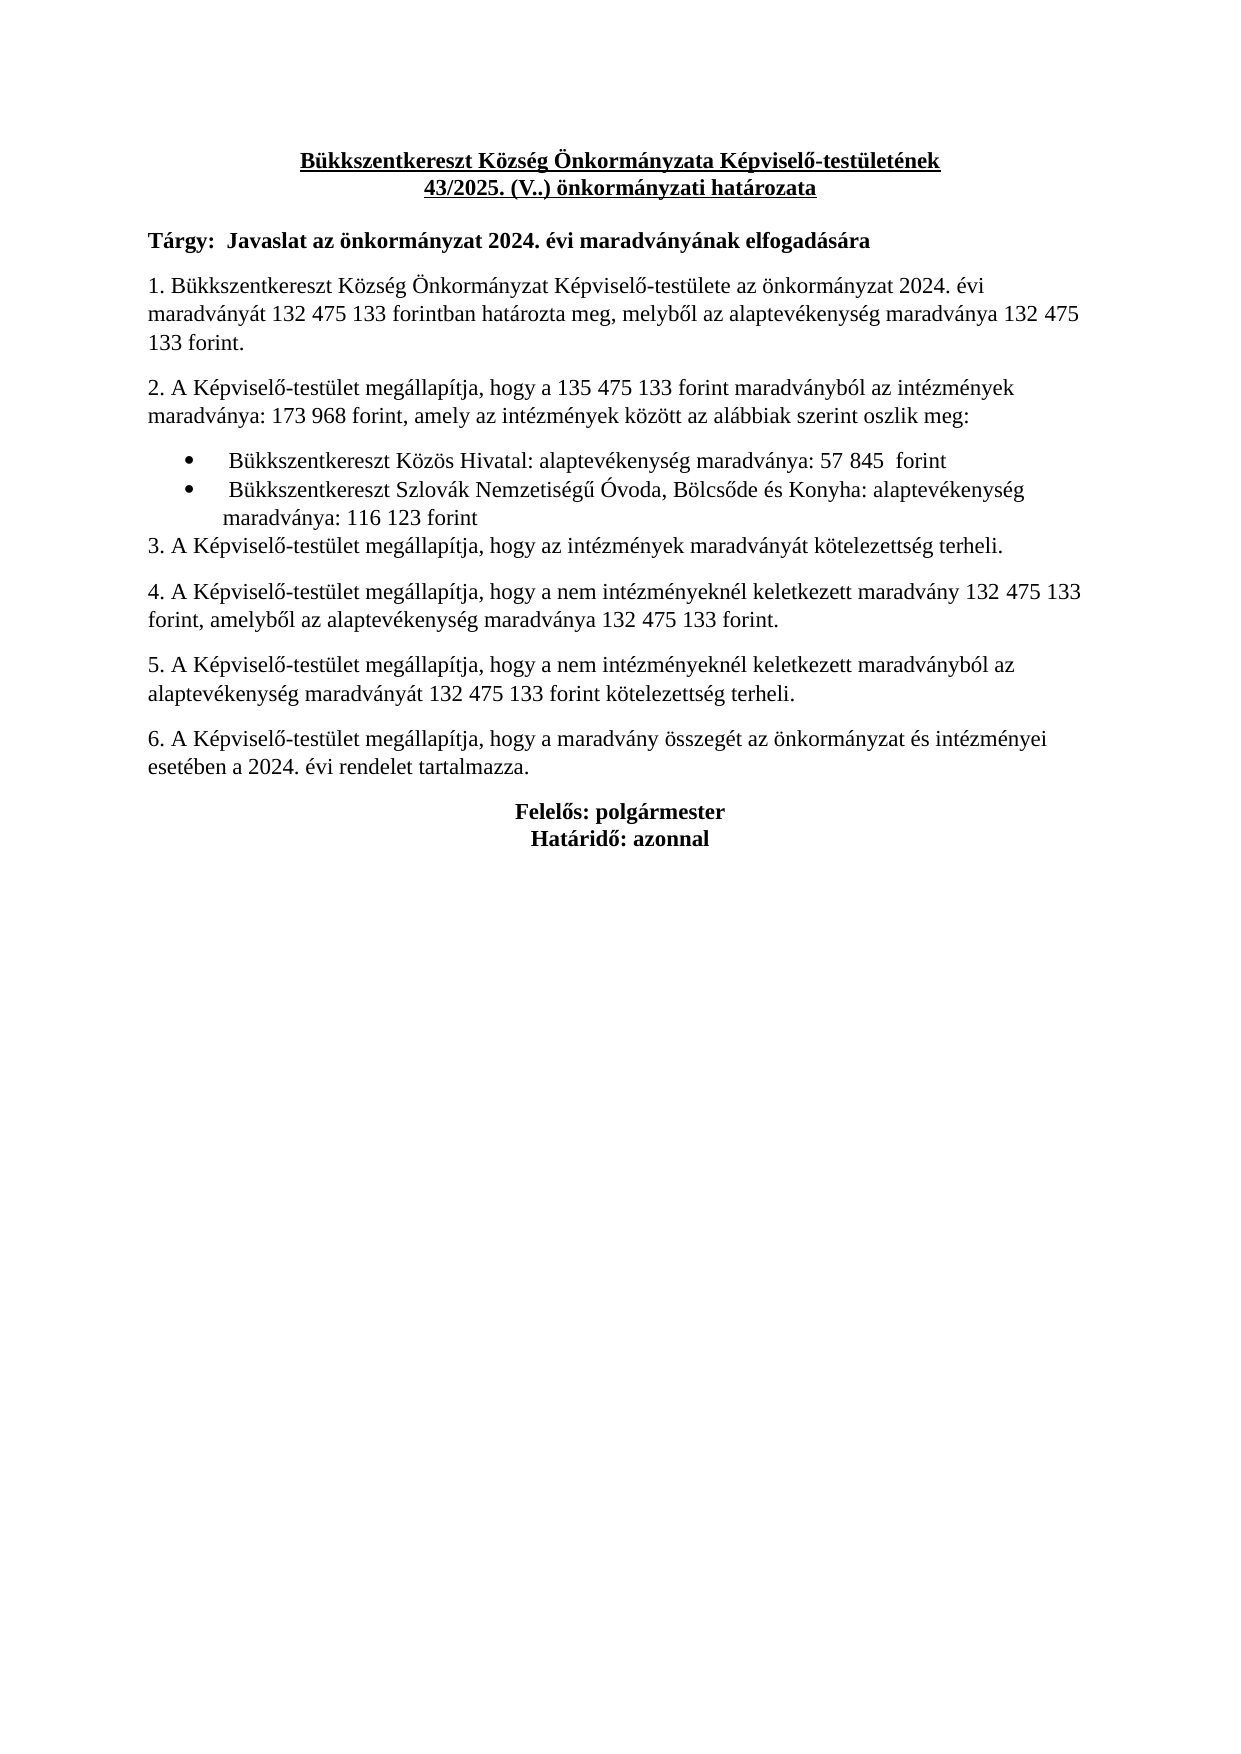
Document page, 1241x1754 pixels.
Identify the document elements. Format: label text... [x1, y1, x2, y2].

text 3. A Képviselő-testület megállapítja, hogy az intézmények maradványát kötelezettség terheli. [148, 533, 1093, 559]
text 2. A Képviselő-testület megállapítja, hogy a 135 475 133 forint maradványból az intézmények maradványa: 173 968 forint, amely az intézmények között az alábbiak szerint oszlik meg: [148, 374, 1093, 428]
text Felelős: polgármester [148, 798, 1093, 825]
text 4. A Képviselő-testület megállapítja, hogy a nem intézményeknél keletkezett maradvány 132 475 133 forint, amelyből az alaptevékenység maradványa 132 475 133 forint. [148, 578, 1093, 632]
text 6. A Képviselő-testület megállapítja, hogy a maradvány összegét az önkormányzat és intézményei esetében a 2024. évi rendelet tartalmazza. [148, 725, 1093, 779]
text Határidő: azonnal [148, 825, 1093, 851]
list Bükkszentkereszt Szlovák Nemzetiségű Óvoda, Bölcsőde és Konyha: alaptevékenység maradványa: 116 123 forint [185, 476, 1093, 531]
list Bükkszentkereszt Közös Hivatal: alaptevékenység maradványa: 57 845 forint [185, 447, 1093, 474]
text 43/2025. (V..) önkormányzati határozata [148, 174, 1093, 200]
text 5. A Képviselő-testület megállapítja, hogy a nem intézményeknél keletkezett maradványból az alaptevékenység maradványát 132 475 133 forint kötelezettség terheli. [148, 651, 1093, 706]
text Tárgy: Javaslat az önkormányzat 2024. évi maradványának elfogadására [148, 227, 1093, 253]
text Bükkszentkereszt Község Önkormányzata Képviselő-testületének [148, 148, 1093, 174]
text 1. Bükkszentkereszt Község Önkormányzat Képviselő-testülete az önkormányzat 2024. évi maradványát 132 475 133 forintban határozta meg, melyből az alaptevékenység maradványa 132 475 133 forint. [148, 272, 1093, 355]
